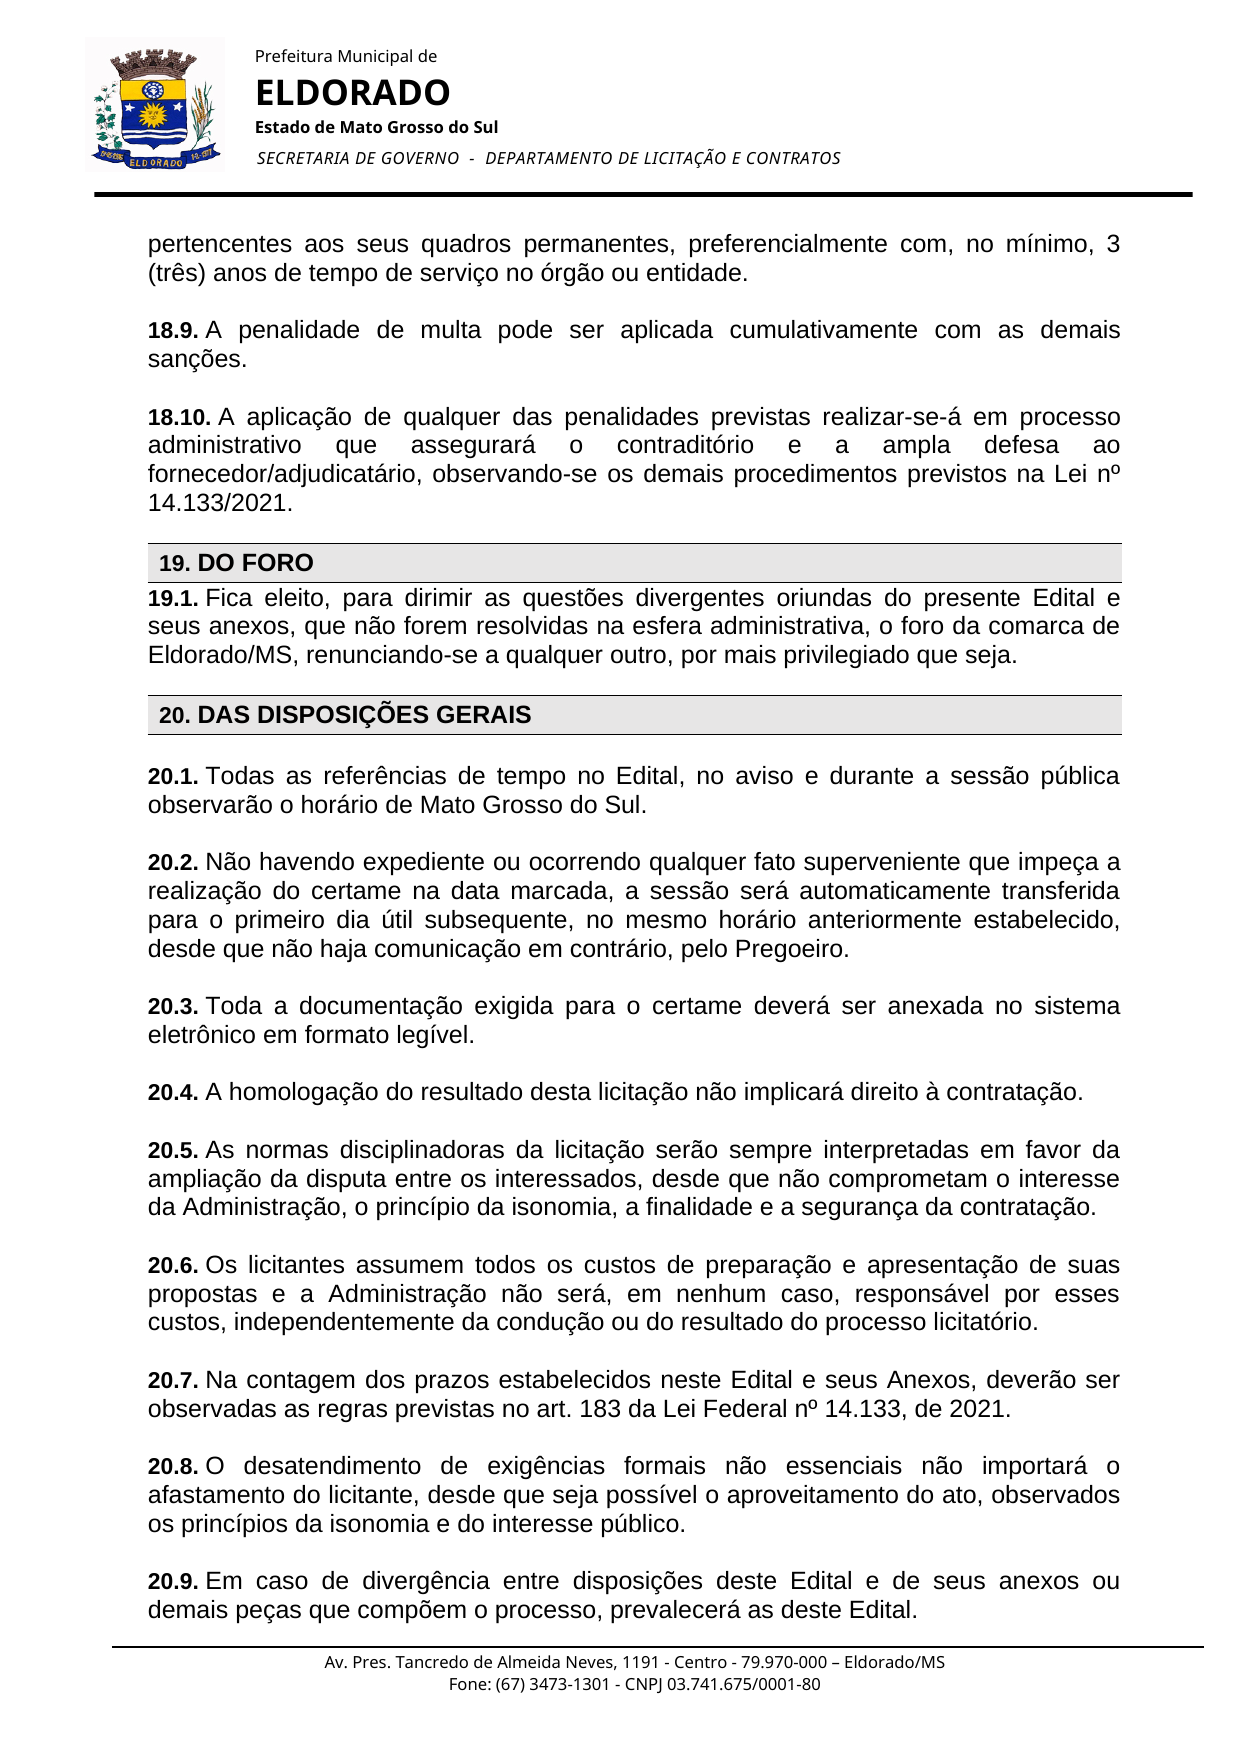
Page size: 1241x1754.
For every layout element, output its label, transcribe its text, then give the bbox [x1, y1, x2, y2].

list A penalidade de multa pode ser aplicada cumulativamente com as demais sanções. [148, 316, 1122, 373]
list As normas disciplinadoras da licitação serão sempre interpretadas em favor da ampliação da disputa entre os interessados, desde que não comprometam o interesse da Administração, o princípio da isonomia, a finalidade e a segurança da contratação. [148, 1135, 1122, 1221]
list Em caso de divergência entre disposições deste Edital e de seus anexos ou demais peças que compõem o processo, prevalecerá as deste Edital. [148, 1566, 1122, 1623]
list O desatendimento de exigências formais não essenciais não importará o afastamento do licitante, desde que seja possível o aproveitamento do ato, observados os princípios da isonomia e do interesse público. [148, 1451, 1122, 1537]
picture [85, 37, 225, 172]
table_header DO FORO [148, 544, 1122, 582]
list Na contagem dos prazos estabelecidos neste Edital e seus Anexos, deverão ser observadas as regras previstas no art. 183 da Lei Federal nº 14.133, de 2021. [148, 1365, 1122, 1422]
list Os licitantes assumem todos os custos de preparação e apresentação de suas propostas e a Administração não será, em nenhum caso, responsável por esses custos, independentemente da condução ou do resultado do processo licitatório. [148, 1250, 1122, 1336]
list Toda a documentação exigida para o certame deverá ser anexada no sistema eletrônico em formato legível. [148, 991, 1122, 1048]
list Não havendo expediente ou ocorrendo qualquer fato superveniente que impeça a realização do certame na data marcada, a sessão será automaticamente transferida para o primeiro dia útil subsequente, no mesmo horário anteriormente estabelecido, desde que não haja comunicação em contrário, pelo Pregoeiro. [148, 847, 1122, 962]
list Todas as referências de tempo no Edital, no aviso e durante a sessão pública observarão o horário de Mato Grosso do Sul. [148, 761, 1122, 818]
list Fica eleito, para dirimir as questões divergentes oriundas do presente Edital e seus anexos, que não forem resolvidas na esfera administrativa, o foro da comarca de Eldorado/MS, renunciando-se a qualquer outro, por mais privilegiado que seja. [148, 583, 1122, 669]
table_header DAS DISPOSIÇÕES GERAIS [148, 696, 1122, 734]
list A homologação do resultado desta licitação não implicará direito à contratação. [148, 1077, 1122, 1106]
list A aplicação de qualquer das penalidades previstas realizar-se-á em processo administrativo que assegurará o contraditório e a ampla defesa ao fornecedor/adjudicatário, observando-se os demais procedimentos previstos na Lei nº 14.133/2021. [148, 402, 1122, 517]
